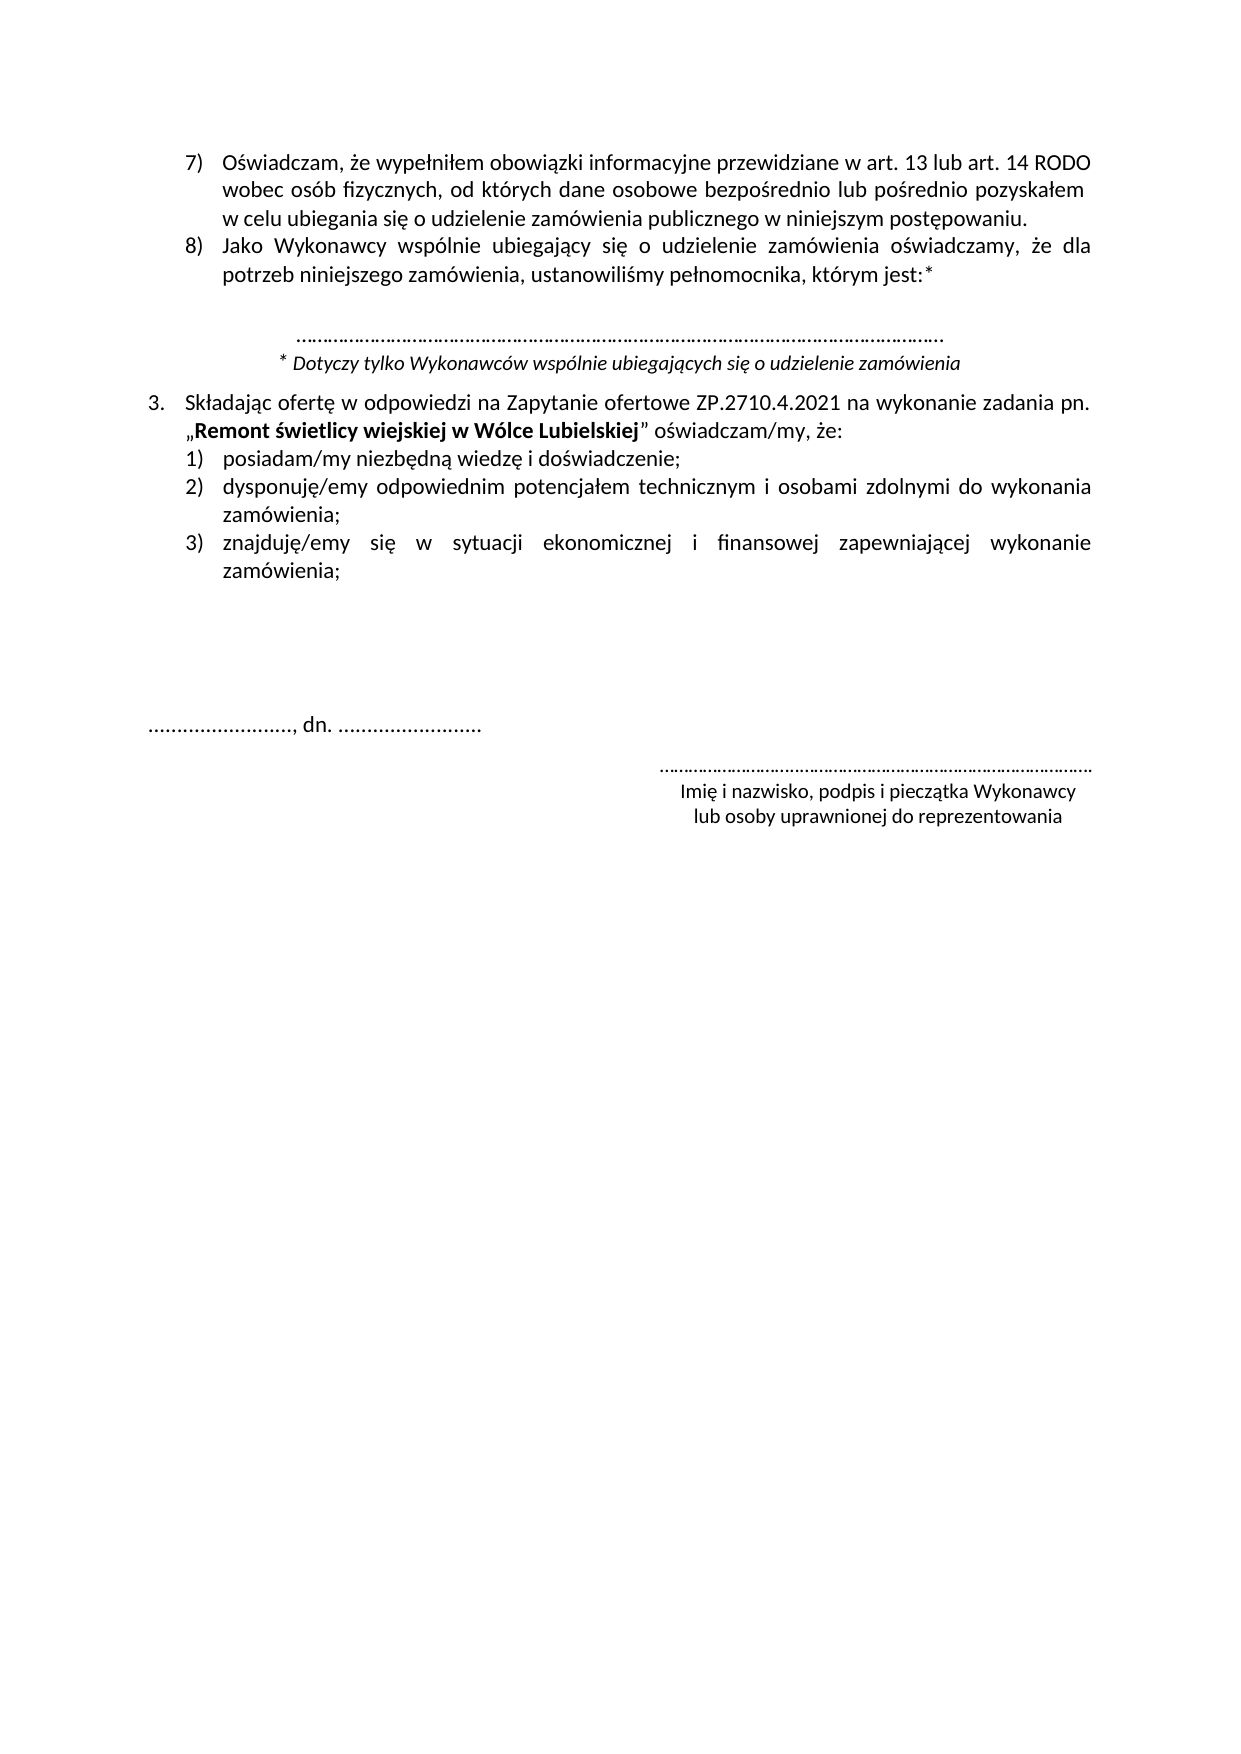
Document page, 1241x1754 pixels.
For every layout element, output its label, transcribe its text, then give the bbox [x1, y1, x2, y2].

list Jako Wykonawcy wspólnie ubiegający się o udzielenie zamówienia oświadczamy, że dla potrzeb niniejszego zamówienia, ustanowiliśmy pełnomocnika, którym jest:* [185, 232, 1093, 288]
list posiadam/my niezbędną wiedzę i doświadczenie; [185, 444, 1093, 472]
list znajduję/emy się w sytuacji ekonomicznej i finansowej zapewniającej wykonanie zamówienia; [185, 528, 1093, 584]
text ………………………..……………………………………………………. [148, 752, 1093, 778]
list Oświadczam, że wypełniłem obowiązki informacyjne przewidziane w art. 13 lub art. 14 RODO wobec osób fizycznych, od których dane osobowe bezpośrednio lub pośrednio pozyskałem w celu ubiegania się o udzielenie zamówienia publicznego w niniejszym postępowaniu. [185, 148, 1093, 232]
list Składając ofertę w odpowiedzi na Zapytanie ofertowe ZP.2710.4.2021 na wykonanie zadania pn. „Remont świetlicy wiejskiej w Wólce Lubielskiej” oświadczam/my, że: [148, 388, 1093, 444]
text ........................., dn. ......................... [148, 711, 1093, 738]
text lub osoby uprawnionej do reprezentowania [148, 803, 1093, 829]
list dysponuję/emy odpowiednim potencjałem technicznym i osobami zdolnymi do wykonania zamówienia; [185, 472, 1093, 528]
text Imię i nazwisko, podpis i pieczątka Wykonawcy [148, 778, 1093, 803]
text * Dotyczy tylko Wykonawców wspólnie ubiegających się o udzielenie zamówienia [148, 348, 1093, 376]
text …………………………………………………………………………………………………………… [148, 320, 1093, 348]
